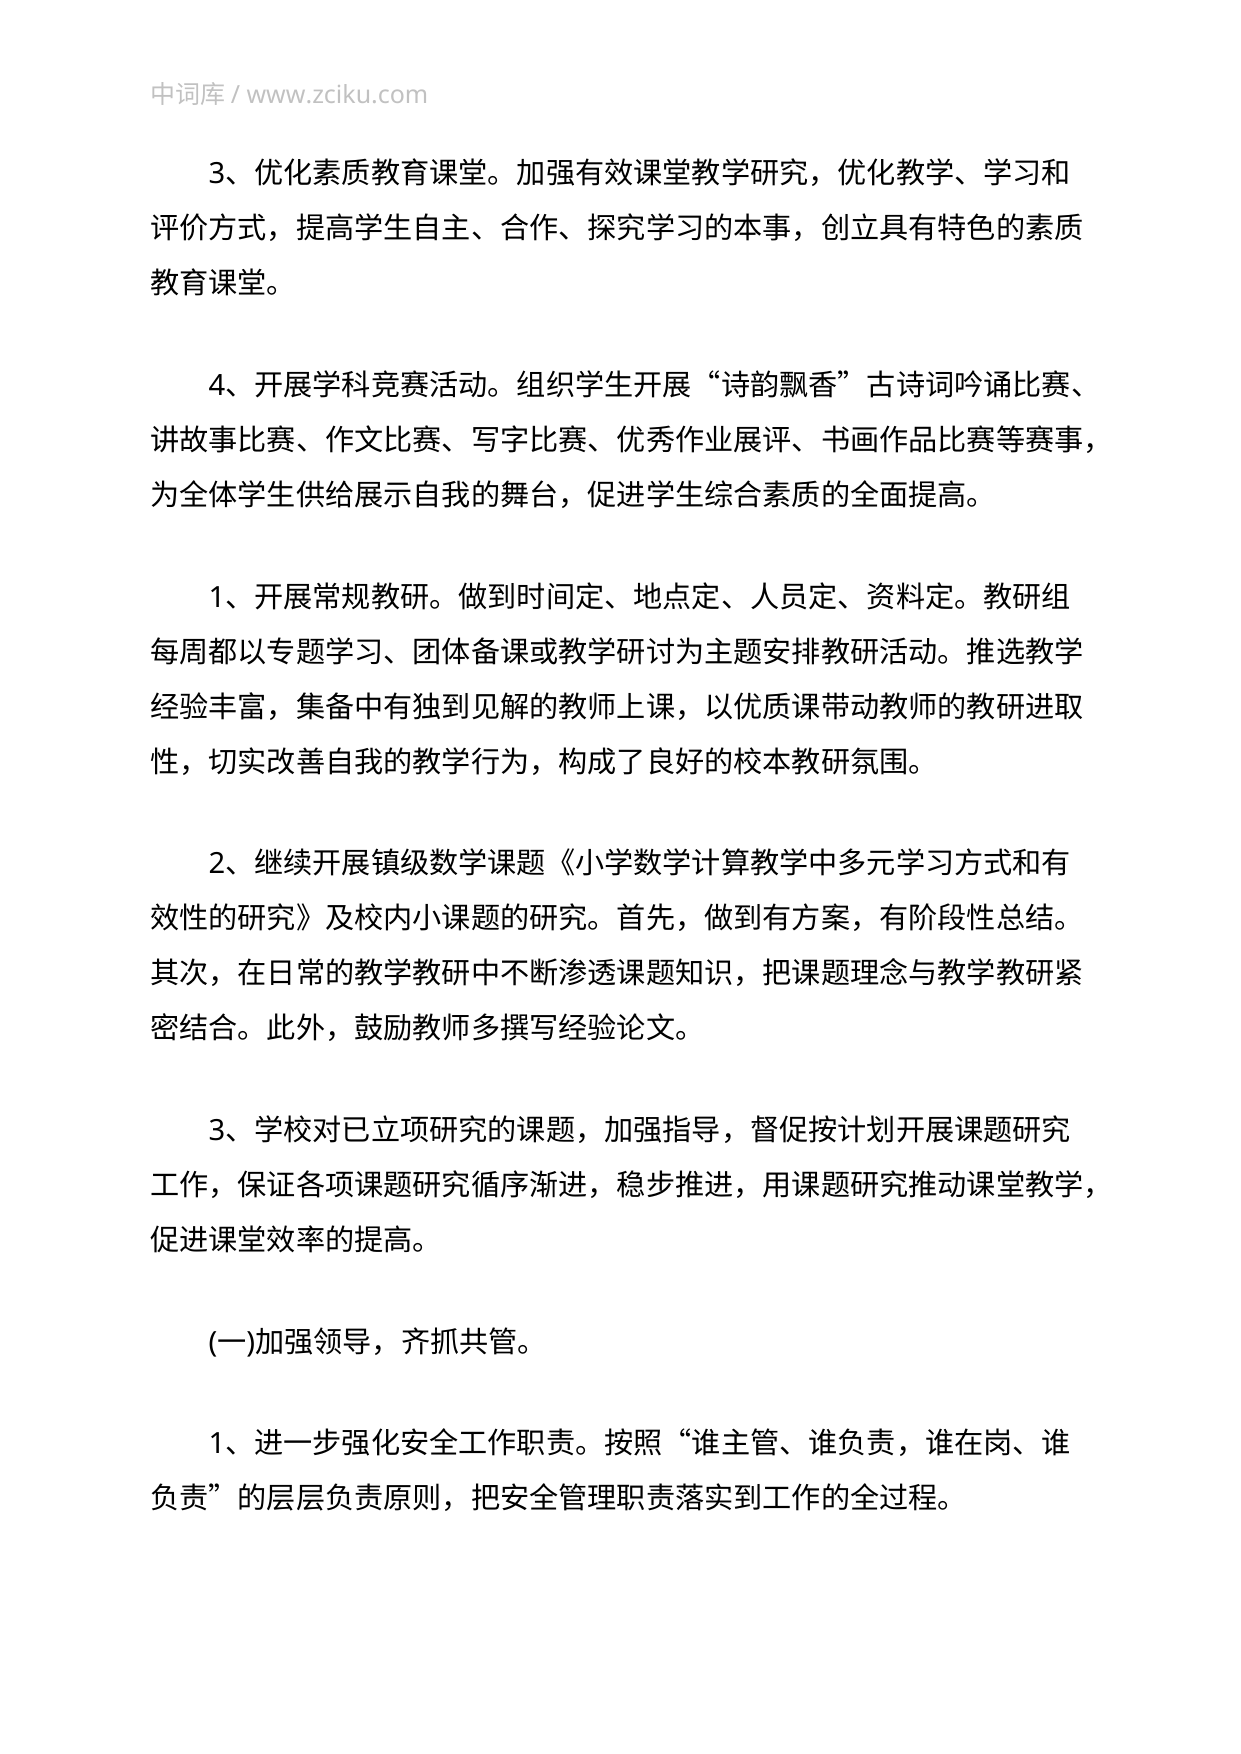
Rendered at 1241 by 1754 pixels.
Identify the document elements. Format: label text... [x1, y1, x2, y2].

text 1、开展常规教研。做到时间定、地点定、人员定、资料定。教研组每周都以专题学习、团体备课或教学研讨为主题安排教研活动。推选教学经验丰富，集备中有独到见解的教师上课，以优质课带动教师的教研进取性，切实改善自我的教学行为，构成了良好的校本教研氛围。 [150, 573, 1090, 780]
text 3、优化素质教育课堂。加强有效课堂教学研究，优化教学、学习和评价方式，提高学生自主、合作、探究学习的本事，创立具有特色的素质教育课堂。 [150, 150, 1090, 302]
text 4、开展学科竞赛活动。组织学生开展“诗韵飘香”古诗词吟诵比赛、讲故事比赛、作文比赛、写字比赛、优秀作业展评、书画作品比赛等赛事，为全体学生供给展示自我的舞台，促进学生综合素质的全面提高。 [150, 362, 1090, 514]
text (一)加强领导，齐抓共管。 [150, 1318, 1090, 1361]
text 2、继续开展镇级数学课题《小学数学计算教学中多元学习方式和有效性的研究》及校内小课题的研究。首先，做到有方案，有阶段性总结。其次，在日常的教学教研中不断渗透课题知识，把课题理念与教学教研紧密结合。此外，鼓励教师多撰写经验论文。 [150, 840, 1090, 1047]
text 1、进一步强化安全工作职责。按照“谁主管、谁负责，谁在岗、谁负责”的层层负责原则，把安全管理职责落实到工作的全过程。 [150, 1420, 1090, 1517]
text 3、学校对已立项研究的课题，加强指导，督促按计划开展课题研究工作，保证各项课题研究循序渐进，稳步推进，用课题研究推动课堂教学，促进课堂效率的提高。 [150, 1106, 1090, 1259]
